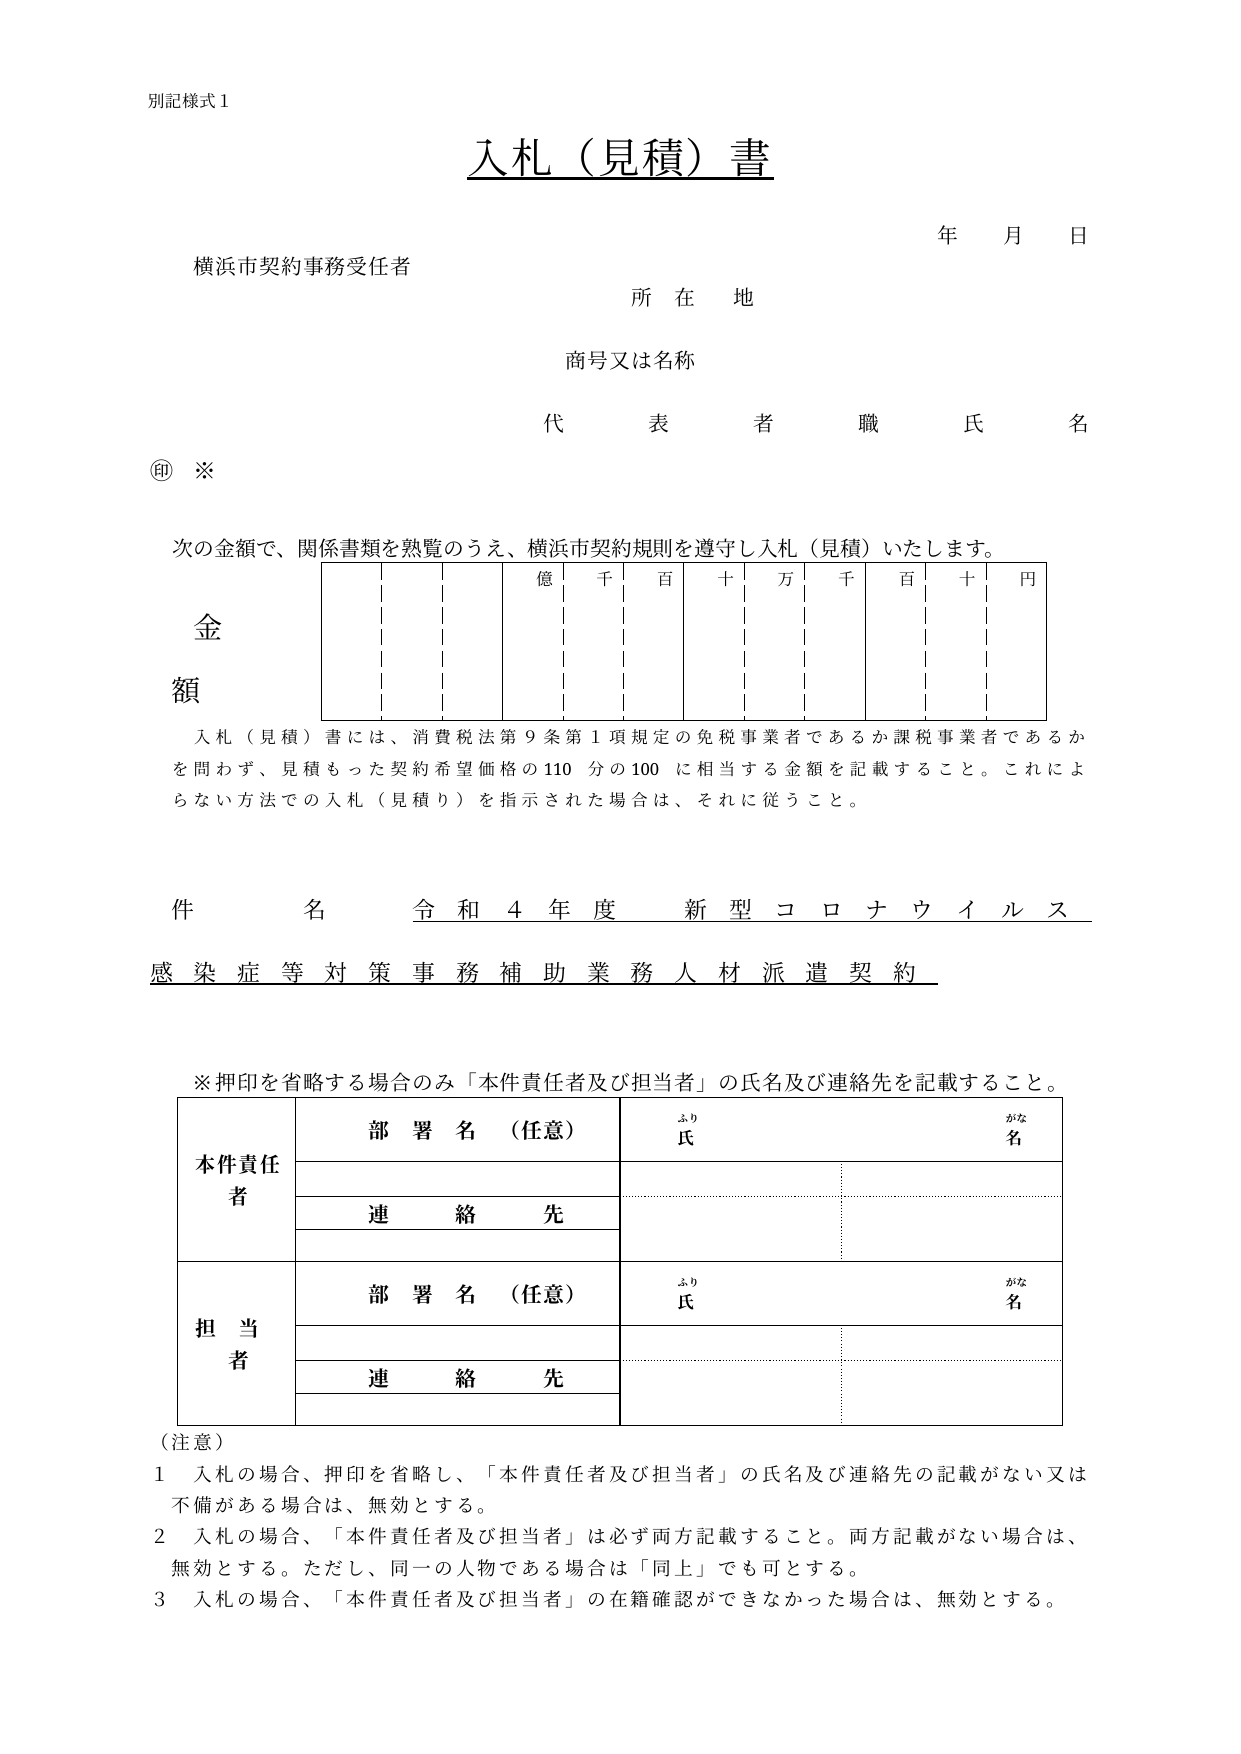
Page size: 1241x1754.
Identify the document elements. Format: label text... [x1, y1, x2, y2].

table_cell [841, 1326, 1062, 1360]
table_header 億 [503, 563, 563, 720]
table_header 万 [744, 563, 805, 720]
text ３ 入札の場合、「本件責任者及び担当者」の在籍確認ができなかった場合は、無効とする。 [150, 1583, 1090, 1614]
table_header 十 [684, 563, 744, 720]
text １ 入札の場合、押印を省略し、「本件責任者及び担当者」の氏名及び連絡先の記載がない又は不備がある場合は、無効とする。 [150, 1457, 1090, 1520]
table_cell [621, 1196, 841, 1261]
text 商号又は名称 [150, 344, 1090, 375]
table_header [621, 1098, 1062, 1161]
table_cell [841, 1162, 1062, 1196]
table_header 本件責任者 [178, 1098, 295, 1261]
table_header [322, 563, 382, 720]
text 次の金額で、関係書類を熟覧のうえ、横浜市契約規則を遵守し入札（見積）いたします。 [150, 532, 1090, 562]
text 件 名 令和４年度 新型コロナウイルス感染症等対策事務補助業務人材派遣契約 [150, 878, 1090, 1003]
table_header 百 [866, 563, 926, 720]
table_cell 部 署 名 （任意） [296, 1262, 619, 1325]
text ※押印を省略する場合のみ「本件責任者及び担当者」の氏名及び連絡先を記載すること。 [150, 1066, 1090, 1097]
text 代表者職氏名 ㊞※ [150, 407, 1090, 501]
text 横浜市契約事務受任者 [150, 250, 1090, 281]
table_cell [296, 1230, 619, 1261]
table_cell 担当者 [178, 1262, 295, 1425]
table_cell 連 絡 先 [296, 1197, 619, 1229]
table_cell [621, 1360, 841, 1425]
text 入札（見積）書 [150, 124, 1090, 187]
table_cell [296, 1162, 619, 1196]
table_cell [841, 1196, 1062, 1261]
table_header [442, 563, 502, 720]
text 所在地 [150, 281, 1090, 313]
table_header 千 [563, 563, 623, 720]
table_cell [296, 1326, 619, 1360]
table_header 千 [805, 563, 865, 720]
table_header 十 [926, 563, 986, 720]
table_header 部 署 名 （任意） [296, 1098, 619, 1161]
table_header [382, 563, 442, 720]
text 年 月 日 [150, 218, 1090, 250]
table_header 百 [624, 563, 683, 720]
text （注意） [150, 1426, 1090, 1457]
table_cell 連 絡 先 [296, 1361, 619, 1393]
text 入札（見積）書には、消費税法第９条第１項規定の免税事業者であるか課税事業者であるかを問わず、見積もった契約希望価格の110分の100に相当する金額を記載すること。これによらない方法での入札（見積り）を指示された場合は、それに従うこと。 [165, 721, 1090, 815]
table_cell [621, 1262, 1062, 1325]
table_header 金 額 [155, 562, 321, 720]
table_cell [841, 1360, 1062, 1425]
table_cell [621, 1162, 841, 1196]
table_cell [621, 1326, 841, 1360]
text ２ 入札の場合、「本件責任者及び担当者」は必ず両方記載すること。両方記載がない場合は、無効とする。ただし、同一の人物である場合は「同上」でも可とする。 [150, 1520, 1090, 1583]
table_cell [296, 1394, 619, 1425]
table_header 円 [986, 563, 1046, 720]
